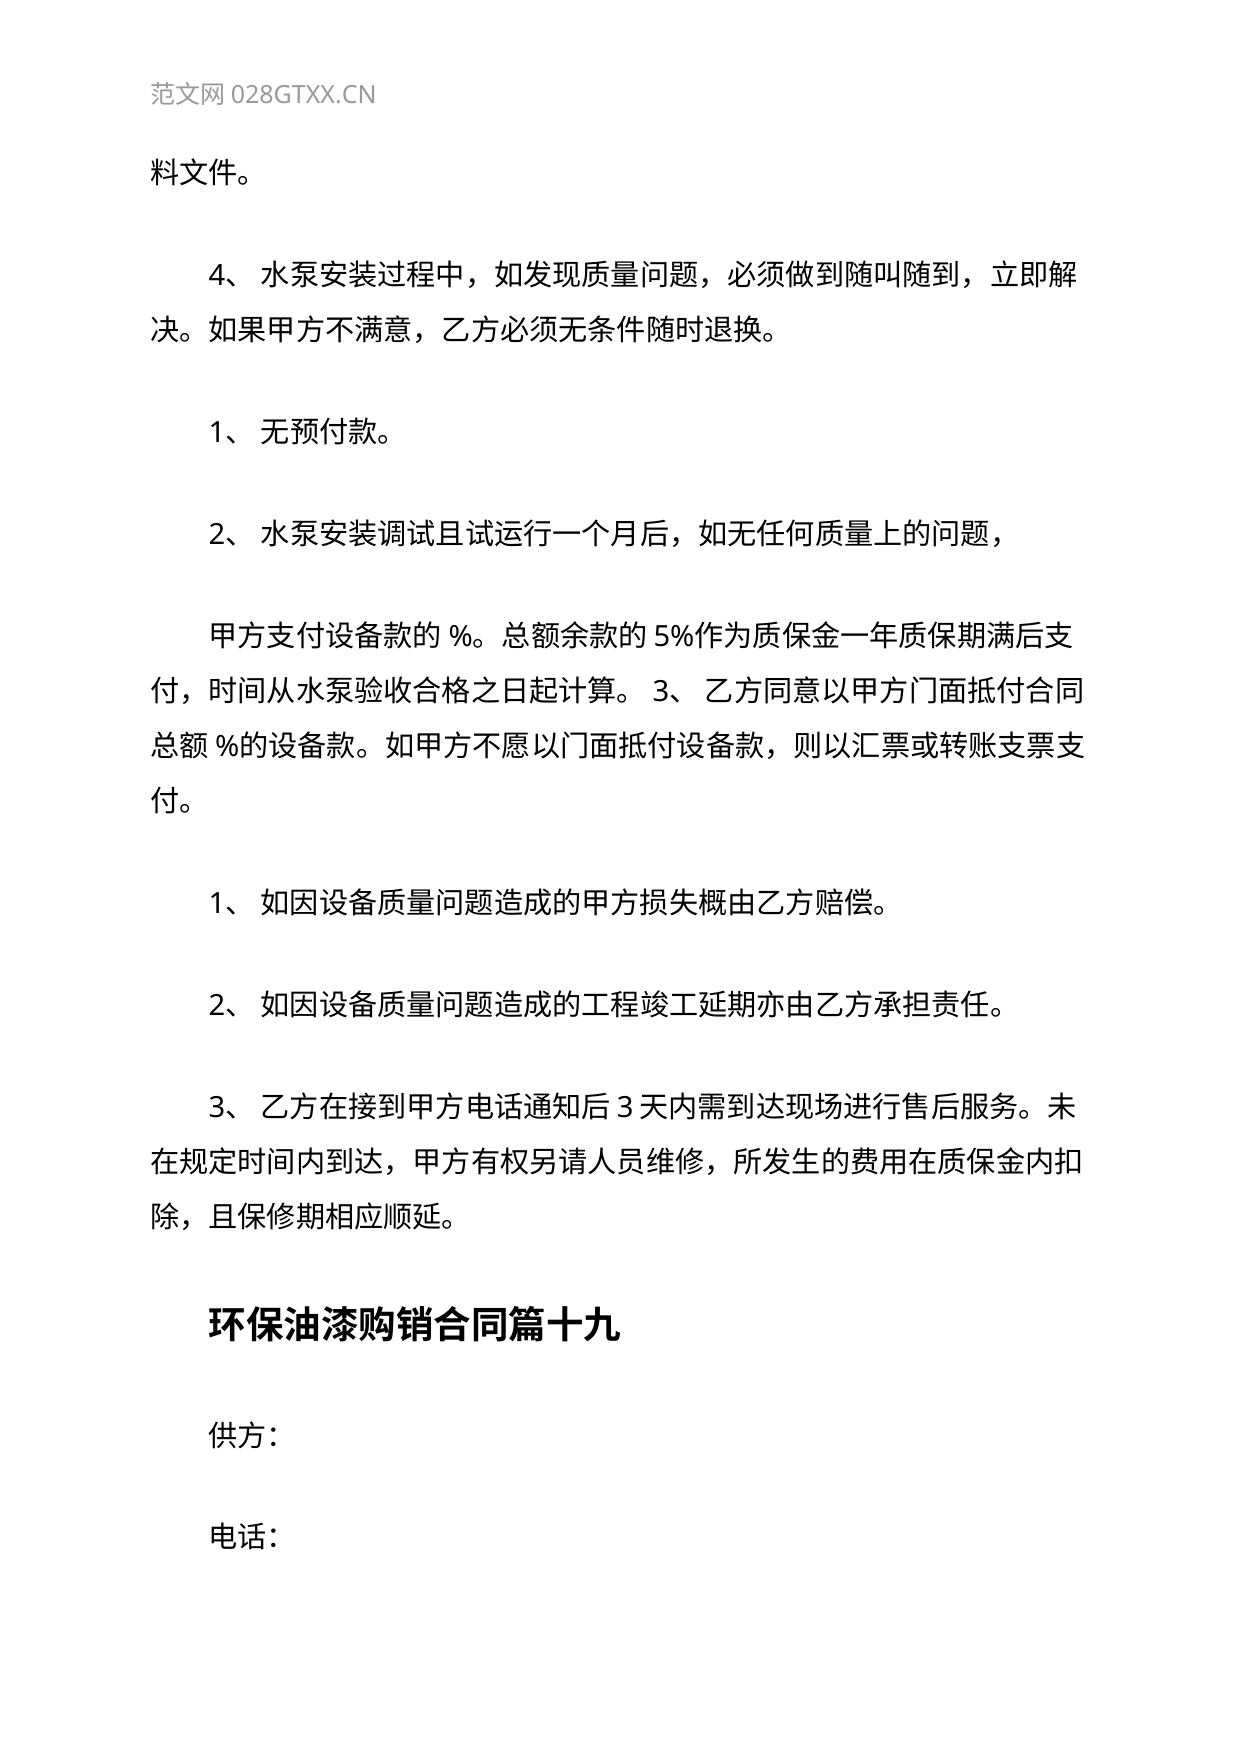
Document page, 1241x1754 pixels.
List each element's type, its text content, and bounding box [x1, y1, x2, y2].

text 甲方支付设备款的 %。总额余款的5%作为质保金一年质保期满后支付，时间从水泵验收合格之日起计算。 3、 乙方同意以甲方门面抵付合同总额 %的设备款。如甲方不愿以门面抵付设备款，则以汇票或转账支票支付。 [150, 612, 1090, 820]
text 2、 水泵安装调试且试运行一个月后，如无任何质量上的问题， [150, 511, 1090, 553]
text 4、 水泵安装过程中，如发现质量问题，必须做到随叫随到，立即解决。如果甲方不满意，乙方必须无条件随时退换。 [150, 252, 1090, 349]
text 1、 如因设备质量问题造成的甲方损失概由乙方赔偿。 [150, 879, 1090, 922]
text 供方： [150, 1412, 1090, 1454]
text 3、 乙方在接到甲方电话通知后3天内需到达现场进行售后服务。未在规定时间内到达，甲方有权另请人员维修，所发生的费用在质保金内扣除，且保修期相应顺延。 [150, 1083, 1090, 1235]
text 电话： [150, 1514, 1090, 1556]
text 2、 如因设备质量问题造成的工程竣工延期亦由乙方承担责任。 [150, 981, 1090, 1024]
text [150, 150, 1090, 192]
text 1、 无预付款。 [150, 408, 1090, 451]
text 环保油漆购销合同篇十九 [150, 1295, 1090, 1349]
